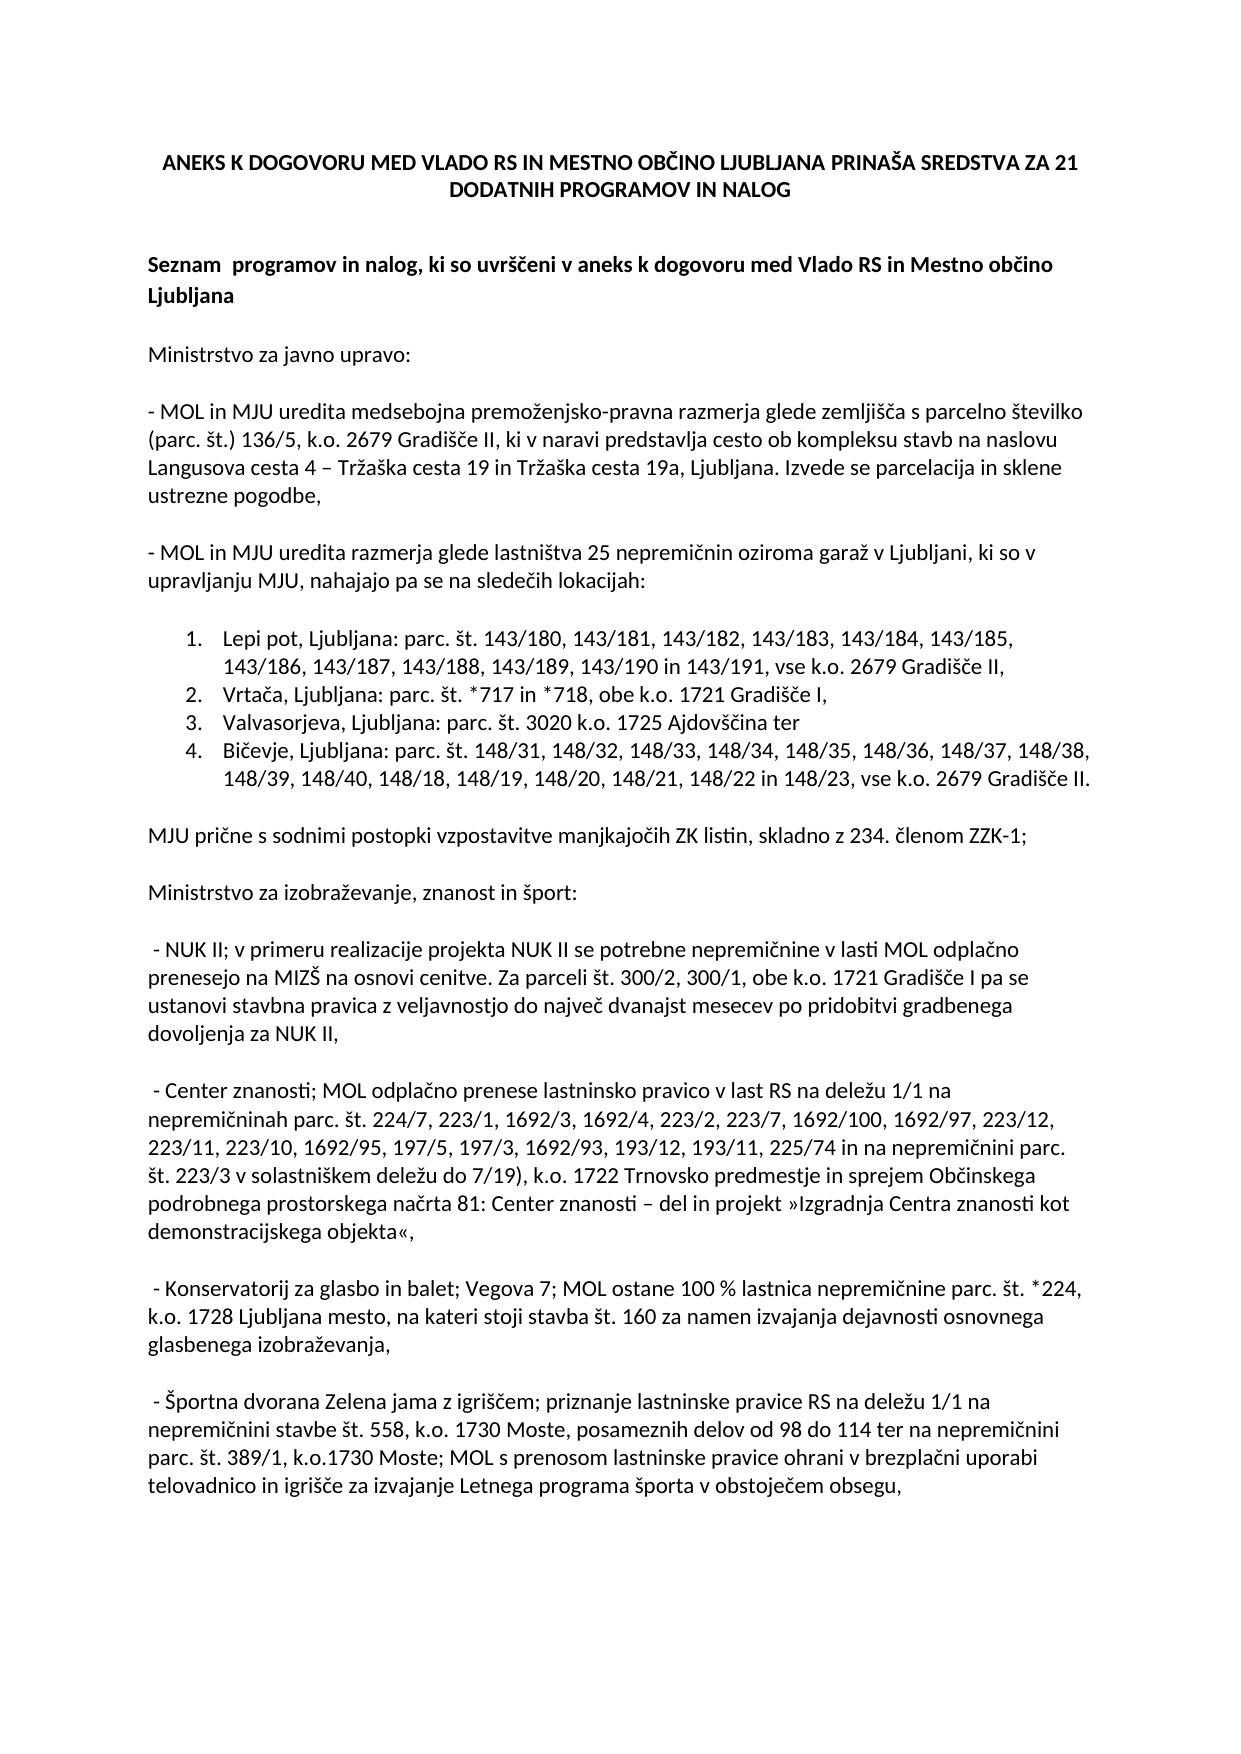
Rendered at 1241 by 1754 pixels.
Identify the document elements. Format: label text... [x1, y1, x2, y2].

text Seznam programov in nalog, ki so uvrščeni v aneks k dogovoru med Vlado RS in Mestno občino Ljubljana [148, 251, 1093, 309]
text - NUK II; v primeru realizacije projekta NUK II se potrebne nepremičnine v lasti MOL odplačno prenesejo na MIZŠ na osnovi cenitve. Za parceli št. 300/2, 300/1, obe k.o. 1721 Gradišče I pa se ustanovi stavbna pravica z veljavnostjo do največ dvanajst mesecev po pridobitvi gradbenega dovoljenja za NUK II, [148, 935, 1093, 1047]
text - Center znanosti; MOL odplačno prenese lastninsko pravico v last RS na deležu 1/1 na nepremičninah parc. št. 224/7, 223/1, 1692/3, 1692/4, 223/2, 223/7, 1692/100, 1692/97, 223/12, 223/11, 223/10, 1692/95, 197/5, 197/3, 1692/93, 193/12, 193/11, 225/74 in na nepremičnini parc. št. 223/3 v solastniškem deležu do 7/19), k.o. 1722 Trnovsko predmestje in sprejem Občinskega podrobnega prostorskega načrta 81: Center znanosti – del in projekt »Izgradnja Centra znanosti kot demonstracijskega objekta«, [148, 1077, 1093, 1245]
text Ministrstvo za javno upravo: [148, 340, 1093, 368]
text MJU prične s sodnimi postopki vzpostavitve manjkajočih ZK listin, skladno z 234. členom ZZK-1; [148, 821, 1093, 849]
list Lepi pot, Ljubljana: parc. št. 143/180, 143/181, 143/182, 143/183, 143/184, 143/185, 143/186, 143/187, 143/188, 143/189, 143/190 in 143/191, vse k.o. 2679 Gradišče II, [185, 624, 1093, 680]
list Valvasorjeva, Ljubljana: parc. št. 3020 k.o. 1725 Ajdovščina ter [185, 708, 1093, 736]
text - Konservatorij za glasbo in balet; Vegova 7; MOL ostane 100 % lastnica nepremičnine parc. št. *224, k.o. 1728 Ljubljana mesto, na kateri stoji stavba št. 160 za namen izvajanja dejavnosti osnovnega glasbenega izobraževanja, [148, 1274, 1093, 1358]
text Ministrstvo za izobraževanje, znanost in šport: [148, 878, 1093, 906]
text ANEKS K DOGOVORU MED VLADO RS IN MESTNO OBČINO LJUBLJANA PRINAŠA SREDSTVA ZA 21 DODATNIH PROGRAMOV IN NALOG [148, 148, 1093, 204]
list Vrtača, Ljubljana: parc. št. *717 in *718, obe k.o. 1721 Gradišče I, [185, 680, 1093, 708]
list Bičevje, Ljubljana: parc. št. 148/31, 148/32, 148/33, 148/34, 148/35, 148/36, 148/37, 148/38, 148/39, 148/40, 148/18, 148/19, 148/20, 148/21, 148/22 in 148/23, vse k.o. 2679 Gradišče II. [185, 736, 1093, 792]
text - Športna dvorana Zelena jama z igriščem; priznanje lastninske pravice RS na deležu 1/1 na nepremičnini stavbe št. 558, k.o. 1730 Moste, posameznih delov od 98 do 114 ter na nepremičnini parc. št. 389/1, k.o.1730 Moste; MOL s prenosom lastninske pravice ohrani v brezplačni uporabi telovadnico in igrišče za izvajanje Letnega programa športa v obstoječem obsegu, [148, 1387, 1093, 1499]
text - MOL in MJU uredita medsebojna premoženjsko-pravna razmerja glede zemljišča s parcelno številko (parc. št.) 136/5, k.o. 2679 Gradišče II, ki v naravi predstavlja cesto ob kompleksu stavb na naslovu Langusova cesta 4 – Tržaška cesta 19 in Tržaška cesta 19a, Ljubljana. Izvede se parcelacija in sklene ustrezne pogodbe, [148, 397, 1093, 509]
text - MOL in MJU uredita razmerja glede lastništva 25 nepremičnin oziroma garaž v Ljubljani, ki so v upravljanju MJU, nahajajo pa se na sledečih lokacijah: [148, 538, 1093, 594]
